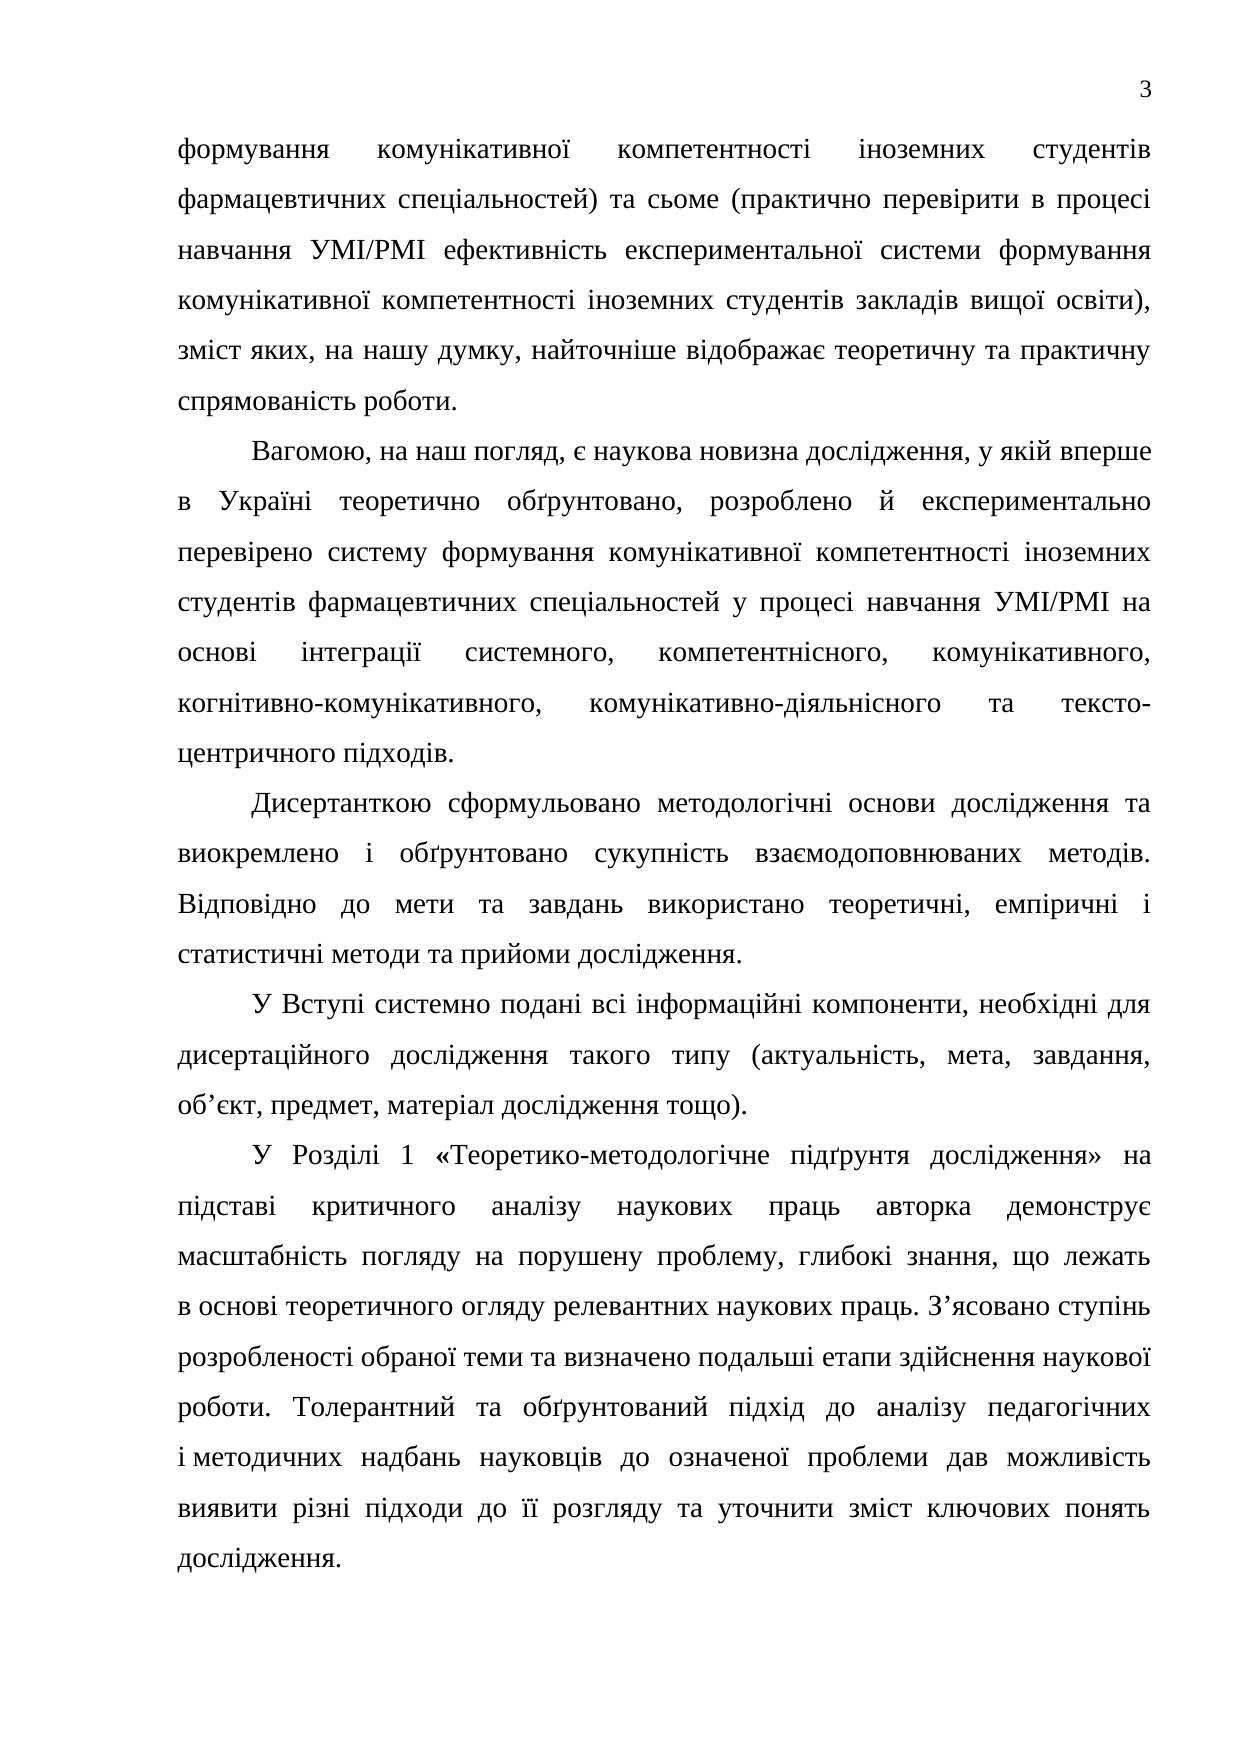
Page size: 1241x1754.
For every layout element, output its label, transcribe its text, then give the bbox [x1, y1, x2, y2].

text У Вступі системно подані всі інформаційні компоненти, необхідні для дисертаційного дослідження такого типу (актуальність, мета, завдання, об’єкт, предмет, матеріал дослідження тощо). [177, 987, 1152, 1121]
text Вагомою, на наш погляд, є наукова новизна дослідження, у якій вперше в Україні теоретично обґрунтовано, розроблено й експериментально перевірено систему формування комунікативної компетентності іноземних студентів фармацевтичних спеціальностей у процесі навчання УМІ/РМІ на основі інтеграції системного, компетентнісного, комунікативного, когнітивно-комунікативного, комунікативно-діяльнісного та тексто-центричного підходів. [177, 433, 1152, 768]
text У Розділі 1 «Теоретико-методологічне підґрунтя дослідження» на підставі критичного аналізу наукових праць авторка демонструє масштабність погляду на порушену проблему, глибокі знання, що лежать в основі теоретичного огляду релевантних наукових праць. З’ясовано ступінь розробленості обраної теми та визначено подальші етапи здійснення наукової роботи. Толерантний та обґрунтований підхід до аналізу педагогічних і методичних надбань науковців до означеної проблеми дав можливість виявити різні підходи до її розгляду та уточнити зміст ключових понять дослідження. [177, 1137, 1152, 1573]
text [177, 131, 1152, 416]
text Дисертанткою сформульовано методологічні основи дослідження та виокремлено і обґрунтовано сукупність взаємодоповнюваних методів. Відповідно до мети та завдань використано теоретичні, емпіричні і статистичні методи та прийоми дослідження. [177, 785, 1152, 970]
